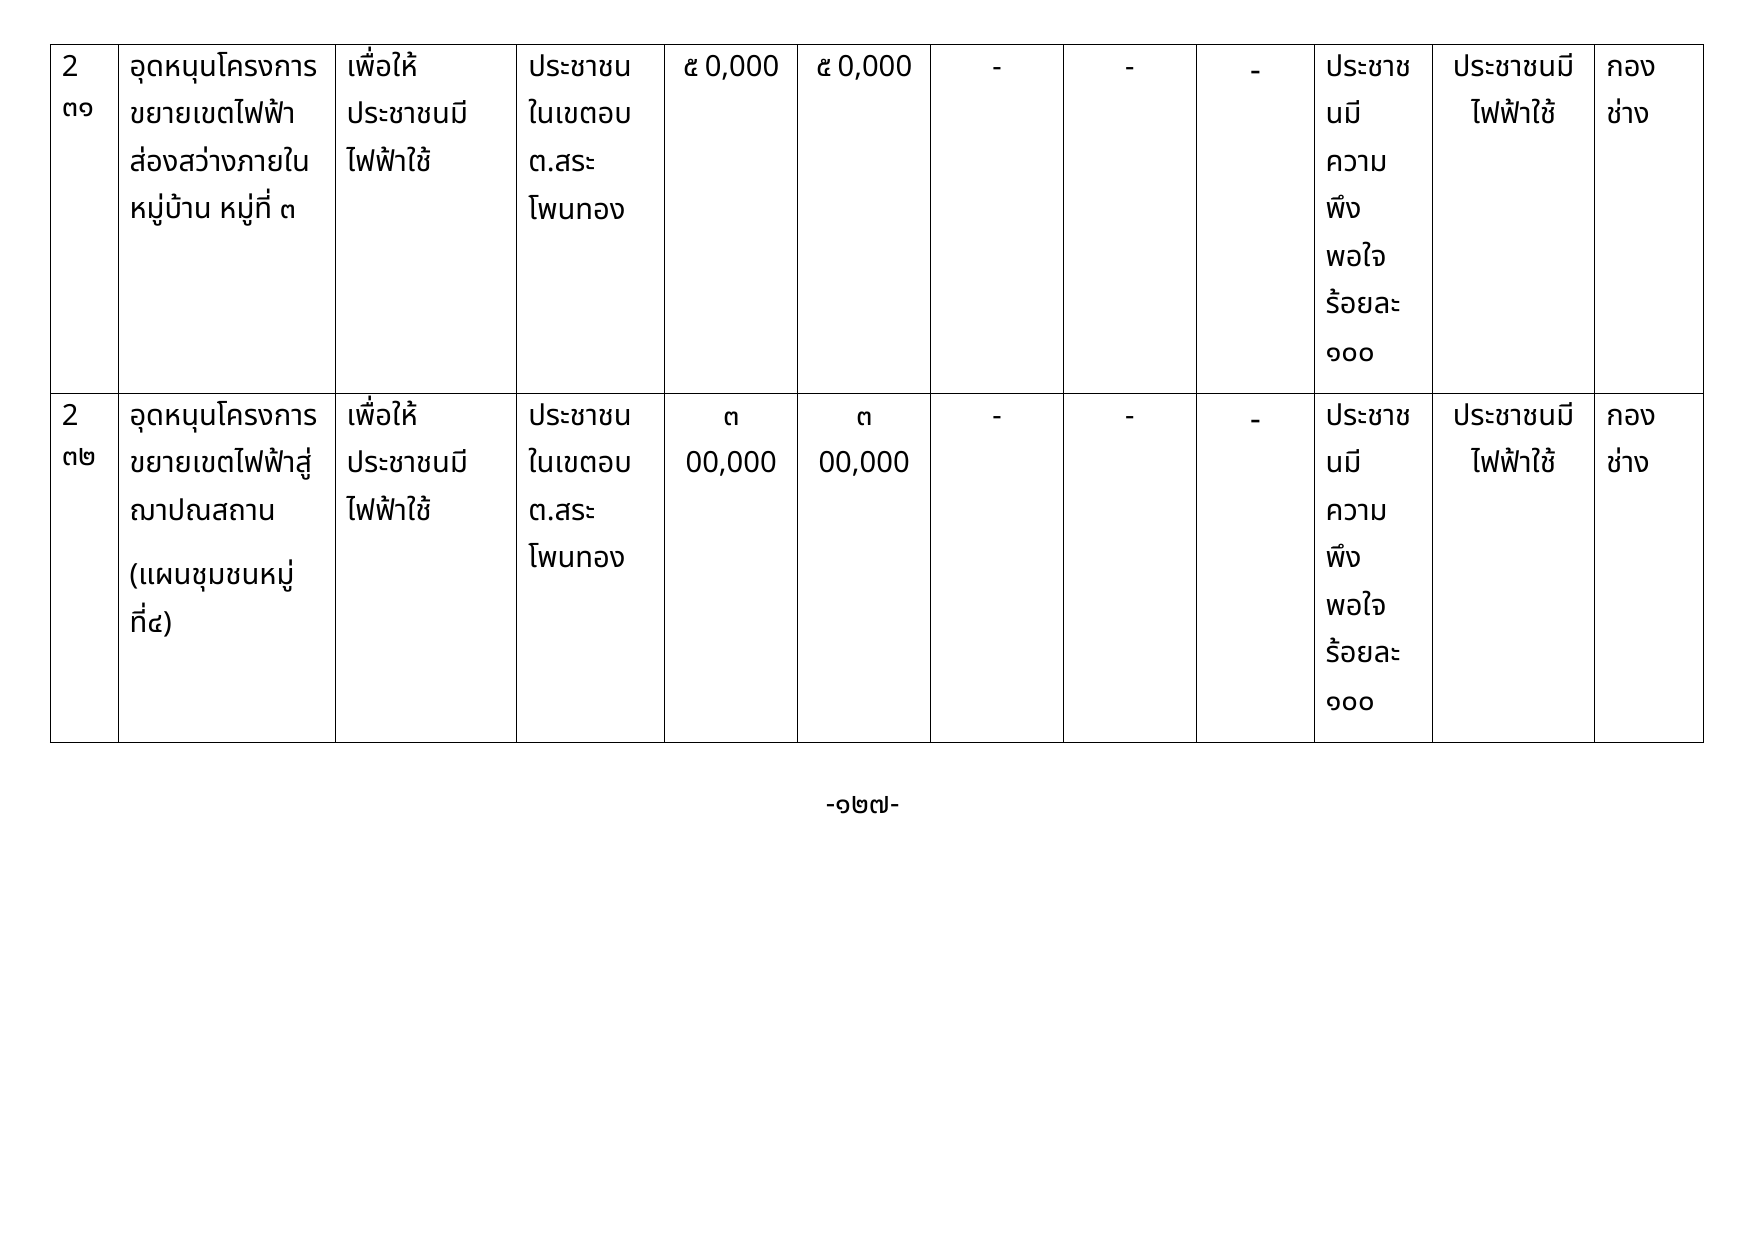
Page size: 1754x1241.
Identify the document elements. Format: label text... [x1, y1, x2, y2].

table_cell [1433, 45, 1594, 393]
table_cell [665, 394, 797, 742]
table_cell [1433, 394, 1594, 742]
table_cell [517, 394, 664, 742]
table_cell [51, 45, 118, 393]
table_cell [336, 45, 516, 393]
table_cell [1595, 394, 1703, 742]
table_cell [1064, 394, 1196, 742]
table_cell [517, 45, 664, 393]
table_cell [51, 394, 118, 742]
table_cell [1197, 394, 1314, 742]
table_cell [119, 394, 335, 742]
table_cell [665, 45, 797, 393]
text -๑๒๗- [59, 783, 1665, 827]
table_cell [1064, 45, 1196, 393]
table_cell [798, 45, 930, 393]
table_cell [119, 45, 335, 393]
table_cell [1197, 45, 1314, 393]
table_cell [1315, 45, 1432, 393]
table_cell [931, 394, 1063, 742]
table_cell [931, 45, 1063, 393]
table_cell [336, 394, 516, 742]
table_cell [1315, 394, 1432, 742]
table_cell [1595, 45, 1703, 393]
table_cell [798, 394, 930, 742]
